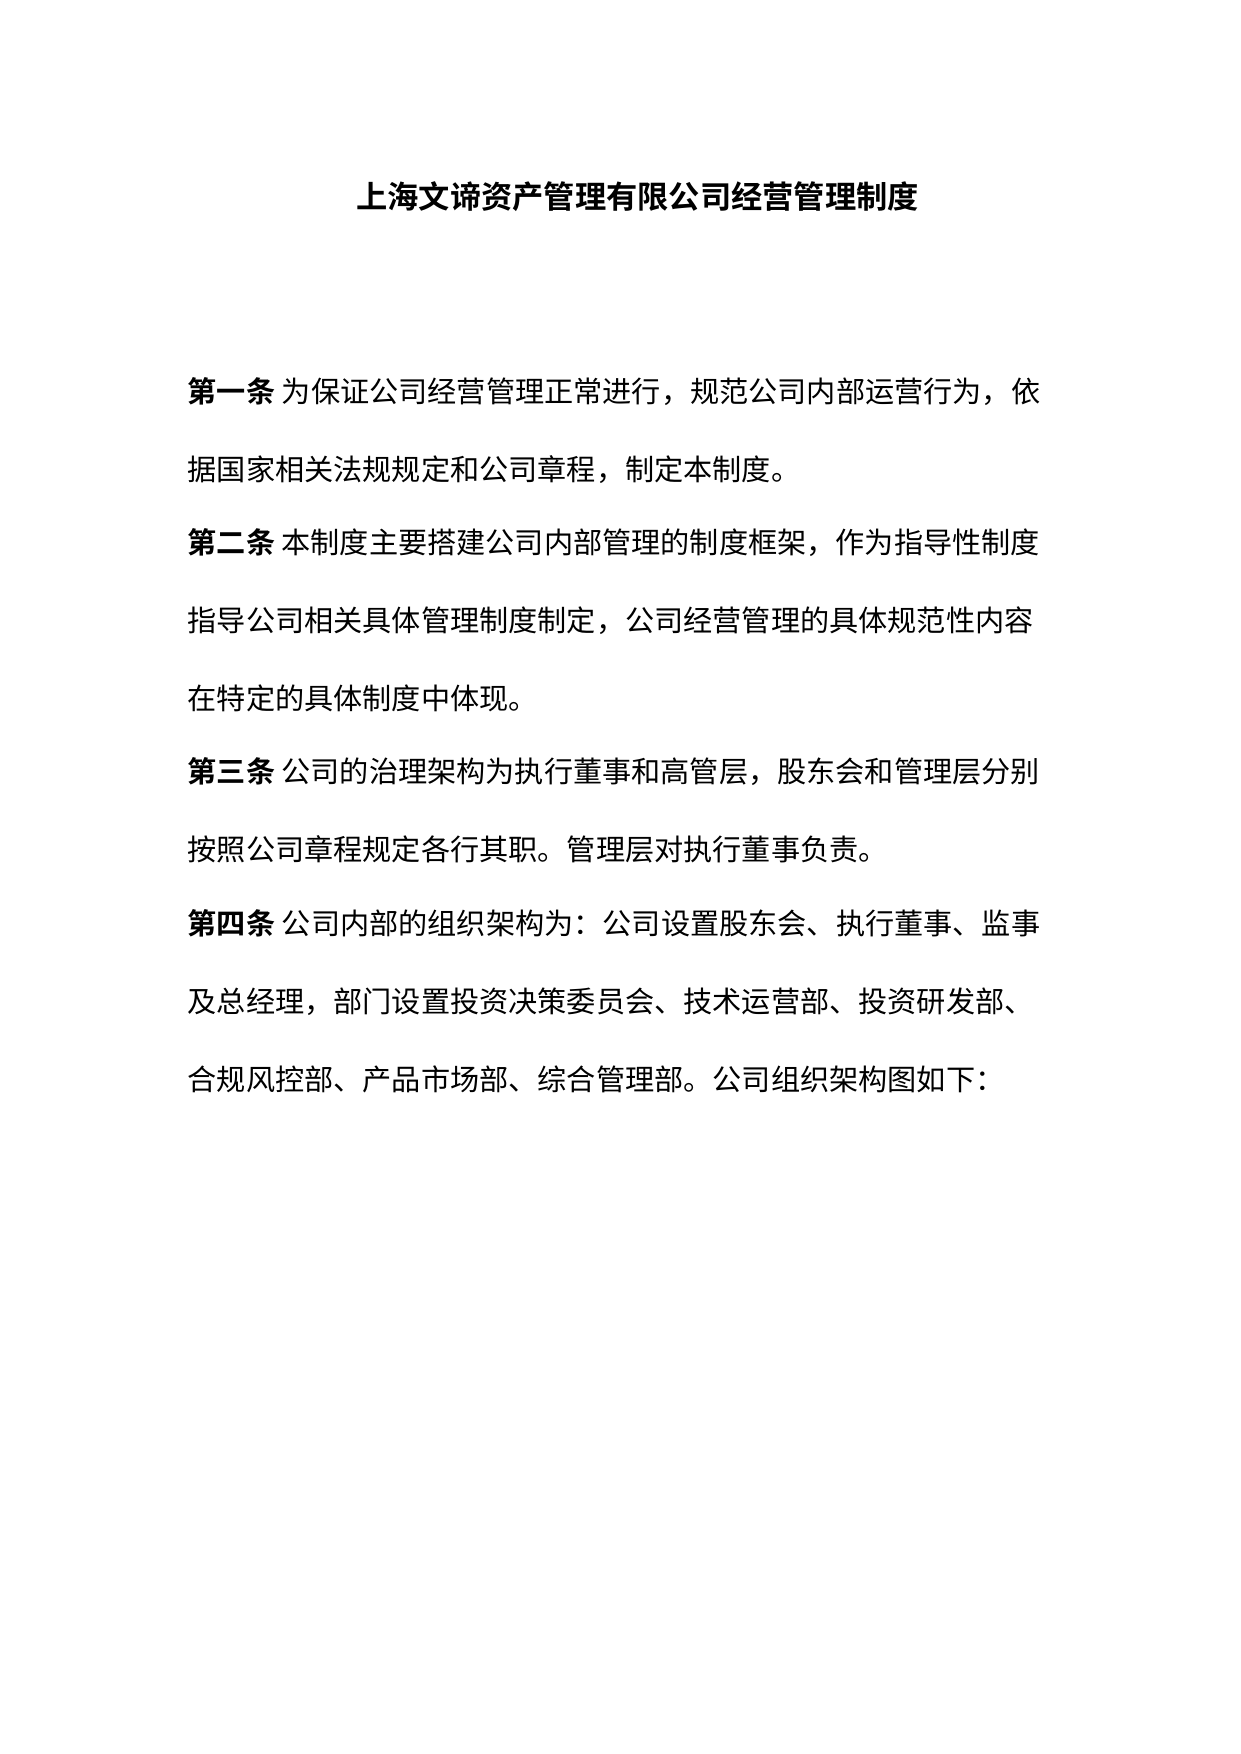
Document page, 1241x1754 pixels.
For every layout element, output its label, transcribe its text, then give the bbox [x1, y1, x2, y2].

text 第三条 公司的治理架构为执行董事和高管层，股东会和管理层分别按照公司章程规定各行其职。管理层对执行董事负责。 [187, 738, 1053, 881]
text 第四条 公司内部的组织架构为：公司设置股东会、执行董事、监事及总经理，部门设置投资决策委员会、技术运营部、投资研发部、合规风控部、产品市场部、综合管理部。公司组织架构图如下： [187, 889, 1053, 1110]
text 第一条 为保证公司经营管理正常进行，规范公司内部运营行为，依据国家相关法规规定和公司章程，制定本制度。 [187, 357, 1053, 500]
text 第二条 本制度主要搭建公司内部管理的制度框架，作为指导性制度指导公司相关具体管理制度制定，公司经营管理的具体规范性内容在特定的具体制度中体现。 [187, 508, 1053, 729]
text 上海文谛资产管理有限公司经营管理制度 [187, 162, 1053, 227]
